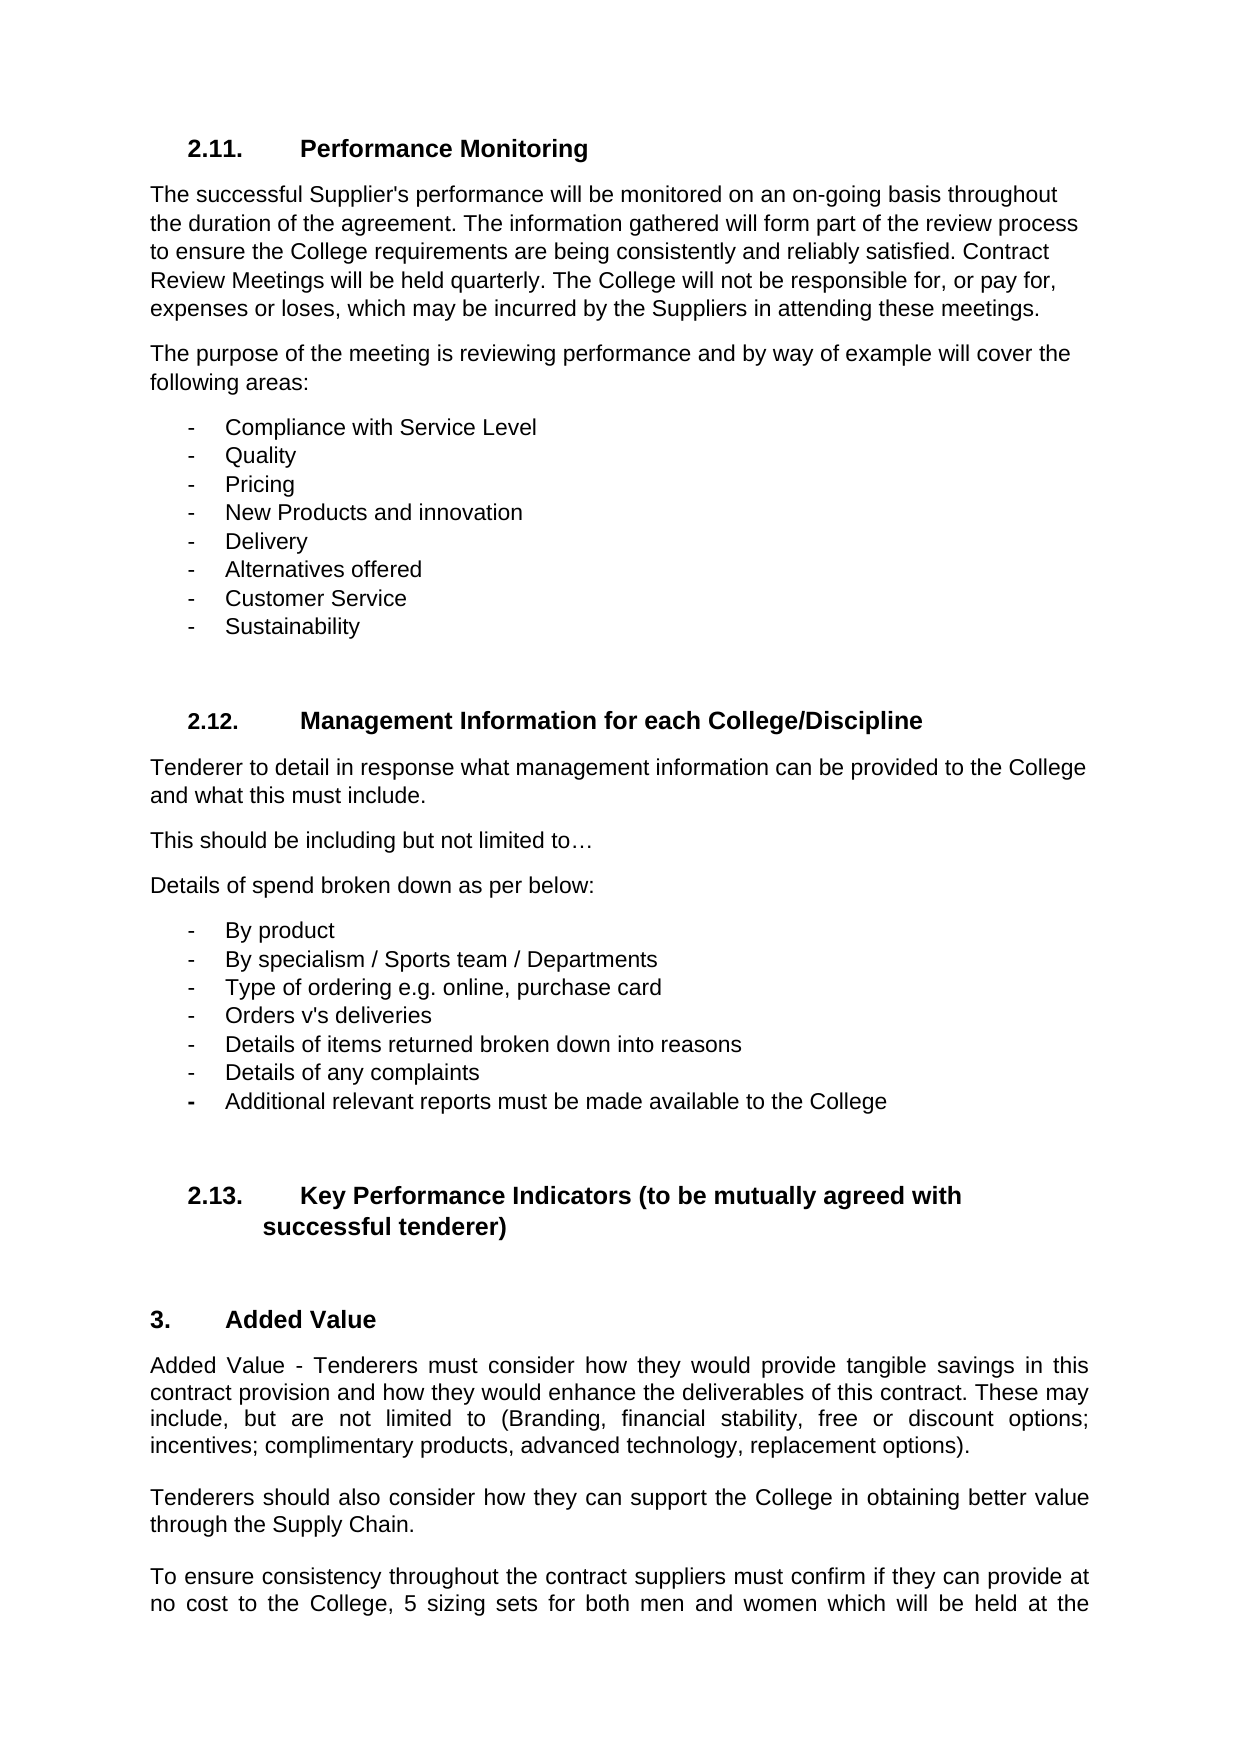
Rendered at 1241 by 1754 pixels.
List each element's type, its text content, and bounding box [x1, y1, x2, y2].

text This should be including but not limited to… [150, 827, 1090, 853]
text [150, 1563, 1090, 1616]
list By specialism / Sports team / Departments [187, 946, 1090, 972]
text Added Value - Tenderers must consider how they would provide tangible savings in this contract provision and how they would enhance the deliverables of this contract. These may include, but are not limited to (Branding, financial stability, free or discount options; incentives; complimentary products, advanced technology, replacement options). [150, 1352, 1090, 1458]
text The successful Supplier's performance will be monitored on an on-going basis throughout the duration of the agreement. The information gathered will form part of the review process to ensure the College requirements are being consistently and reliably satisfied. Contract Review Meetings will be held quarterly. The College will not be responsible for, or pay for, expenses or loses, which may be incurred by the Suppliers in attending these meetings. [150, 181, 1090, 322]
text Details of spend broken down as per below: [150, 872, 1090, 898]
list Compliance with Service Level [187, 414, 1090, 440]
list Sustainability [187, 613, 1090, 639]
list Pricing [187, 471, 1090, 497]
list Type of ordering e.g. online, purchase card [187, 974, 1090, 1000]
list Added Value [150, 1305, 1090, 1333]
list By product [187, 917, 1090, 943]
list Performance Monitoring [187, 134, 1090, 162]
list Customer Service [187, 584, 1090, 611]
list Alternatives offered [187, 556, 1090, 582]
list Orders v's deliveries [187, 1002, 1090, 1029]
list Delivery [187, 528, 1090, 554]
list Details of any complaints [187, 1059, 1090, 1086]
text The purpose of the meeting is reviewing performance and by way of example will cover the following areas: [150, 340, 1090, 395]
list Quality [187, 442, 1090, 469]
list Key Performance Indicators (to be mutually agreed with successful tenderer) [187, 1181, 1090, 1240]
list Management Information for each College/Discipline [187, 706, 1090, 734]
list Details of items returned broken down into reasons [187, 1031, 1090, 1057]
text Tenderers should also consider how they can support the College in obtaining better value through the Supply Chain. [150, 1484, 1090, 1537]
list New Products and innovation [187, 499, 1090, 526]
text Tenderer to detail in response what management information can be provided to the College and what this must include. [150, 753, 1090, 808]
list Additional relevant reports must be made available to the College [187, 1088, 1090, 1114]
